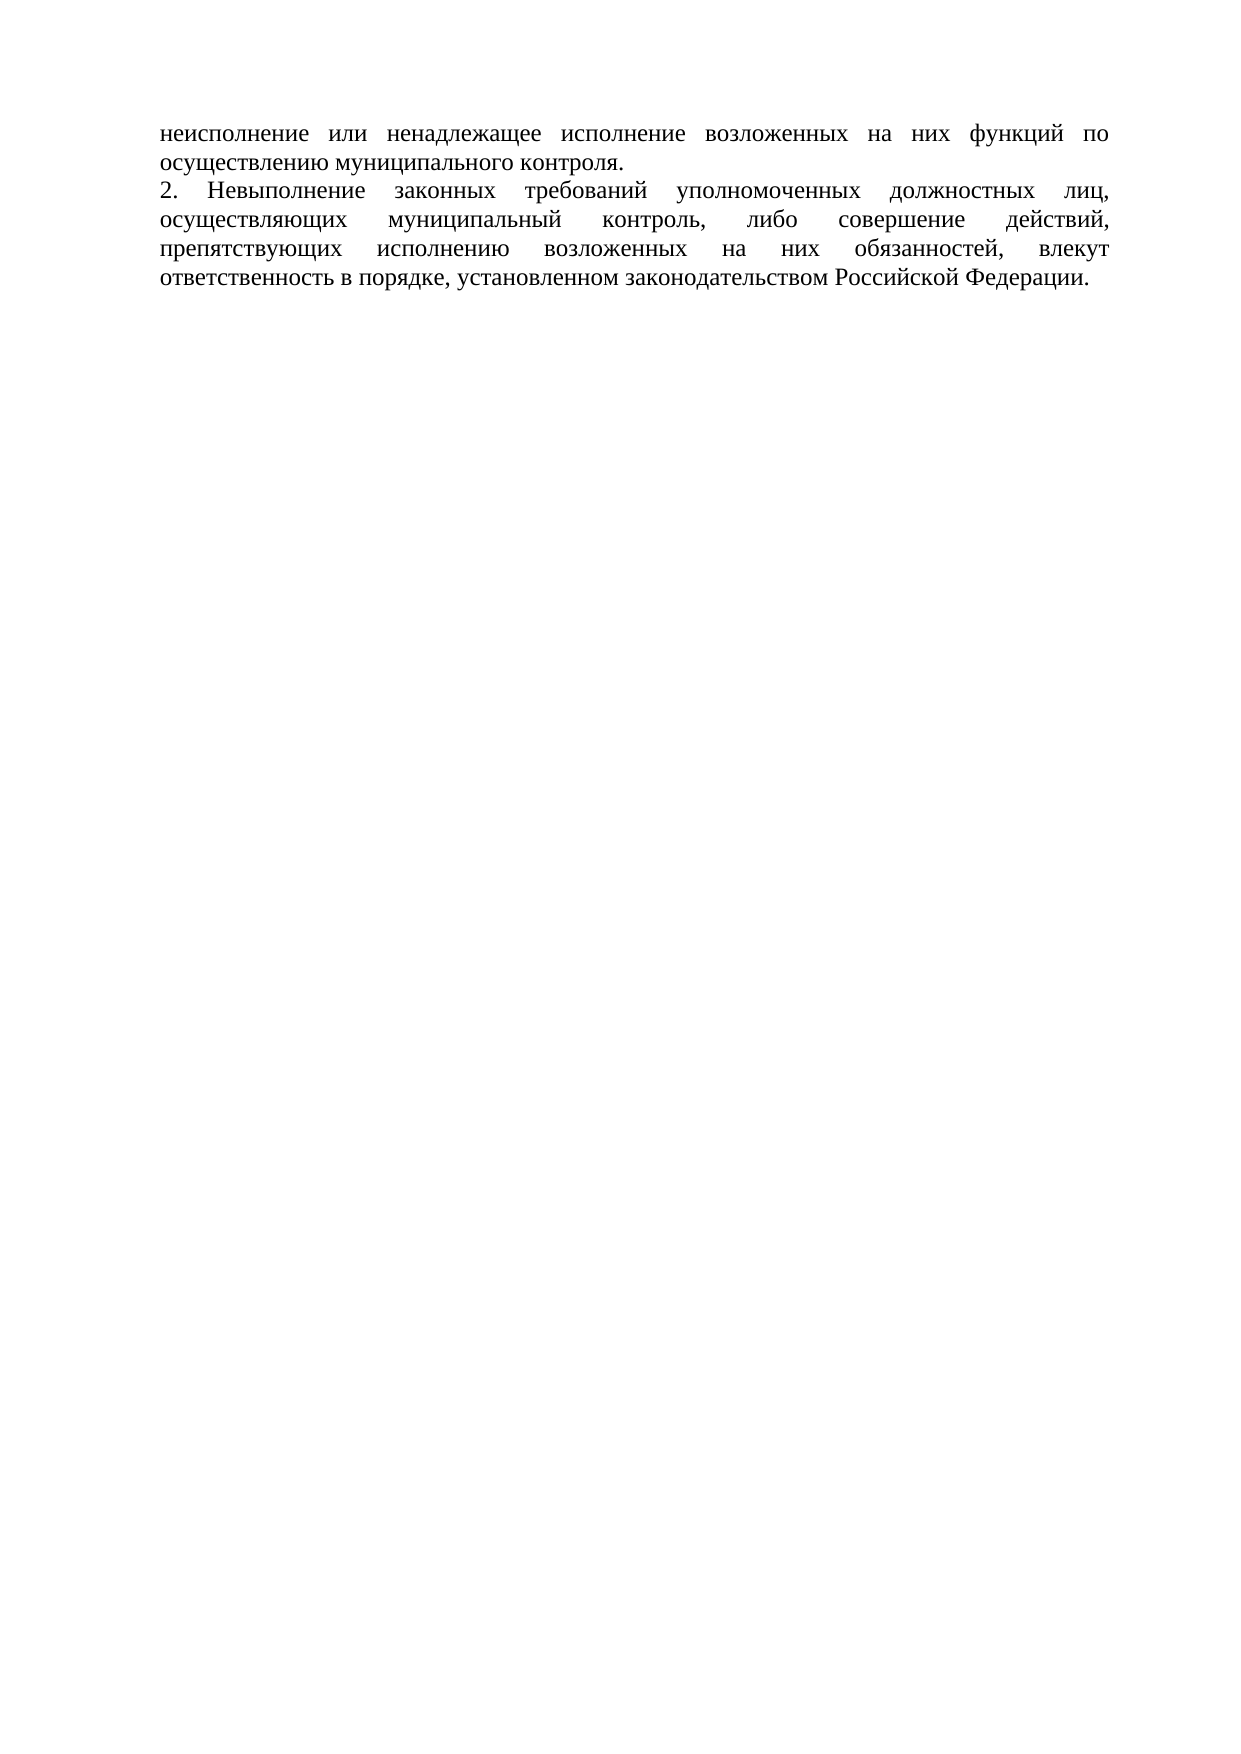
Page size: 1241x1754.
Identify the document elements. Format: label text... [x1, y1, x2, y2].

text 2. Невыполнение законных требований уполномоченных должностных лиц, осуществляющих муниципальный контроль, либо совершение действий, препятствующих исполнению возложенных на них обязанностей, влекут ответственность в порядке, установленном законодательством Российской Федерации. [159, 176, 1110, 291]
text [159, 118, 1110, 176]
